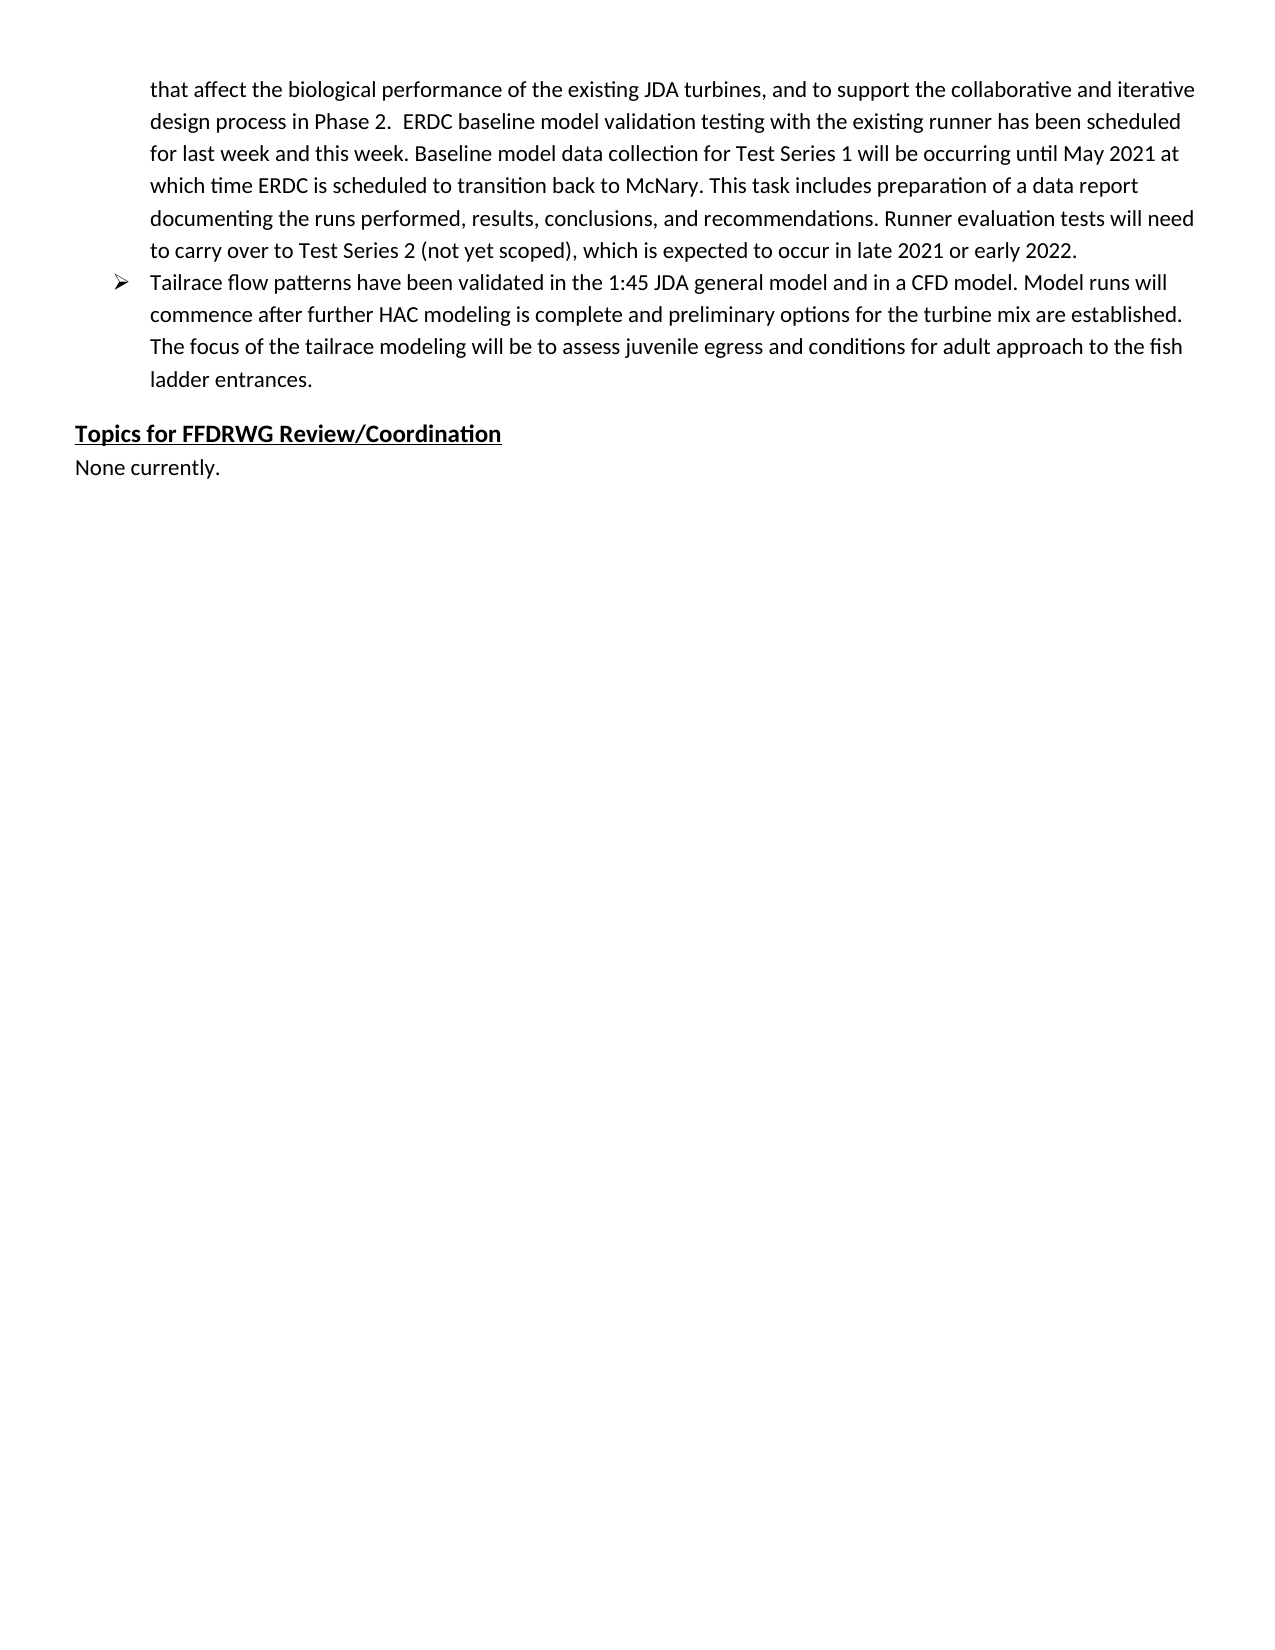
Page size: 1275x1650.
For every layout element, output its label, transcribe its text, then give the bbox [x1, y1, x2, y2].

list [112, 75, 1200, 264]
subtitle Topics for FFDRWG Review/Coordination [75, 418, 1200, 448]
list Tailrace flow patterns have been validated in the 1:45 JDA general model and in a CFD model. Model runs will commence after further HAC modeling is complete and preliminary options for the turbine mix are established. The focus of the tailrace modeling will be to assess juvenile egress and conditions for adult approach to the fish ladder entrances. [112, 268, 1200, 393]
text None currently. [75, 453, 1200, 481]
